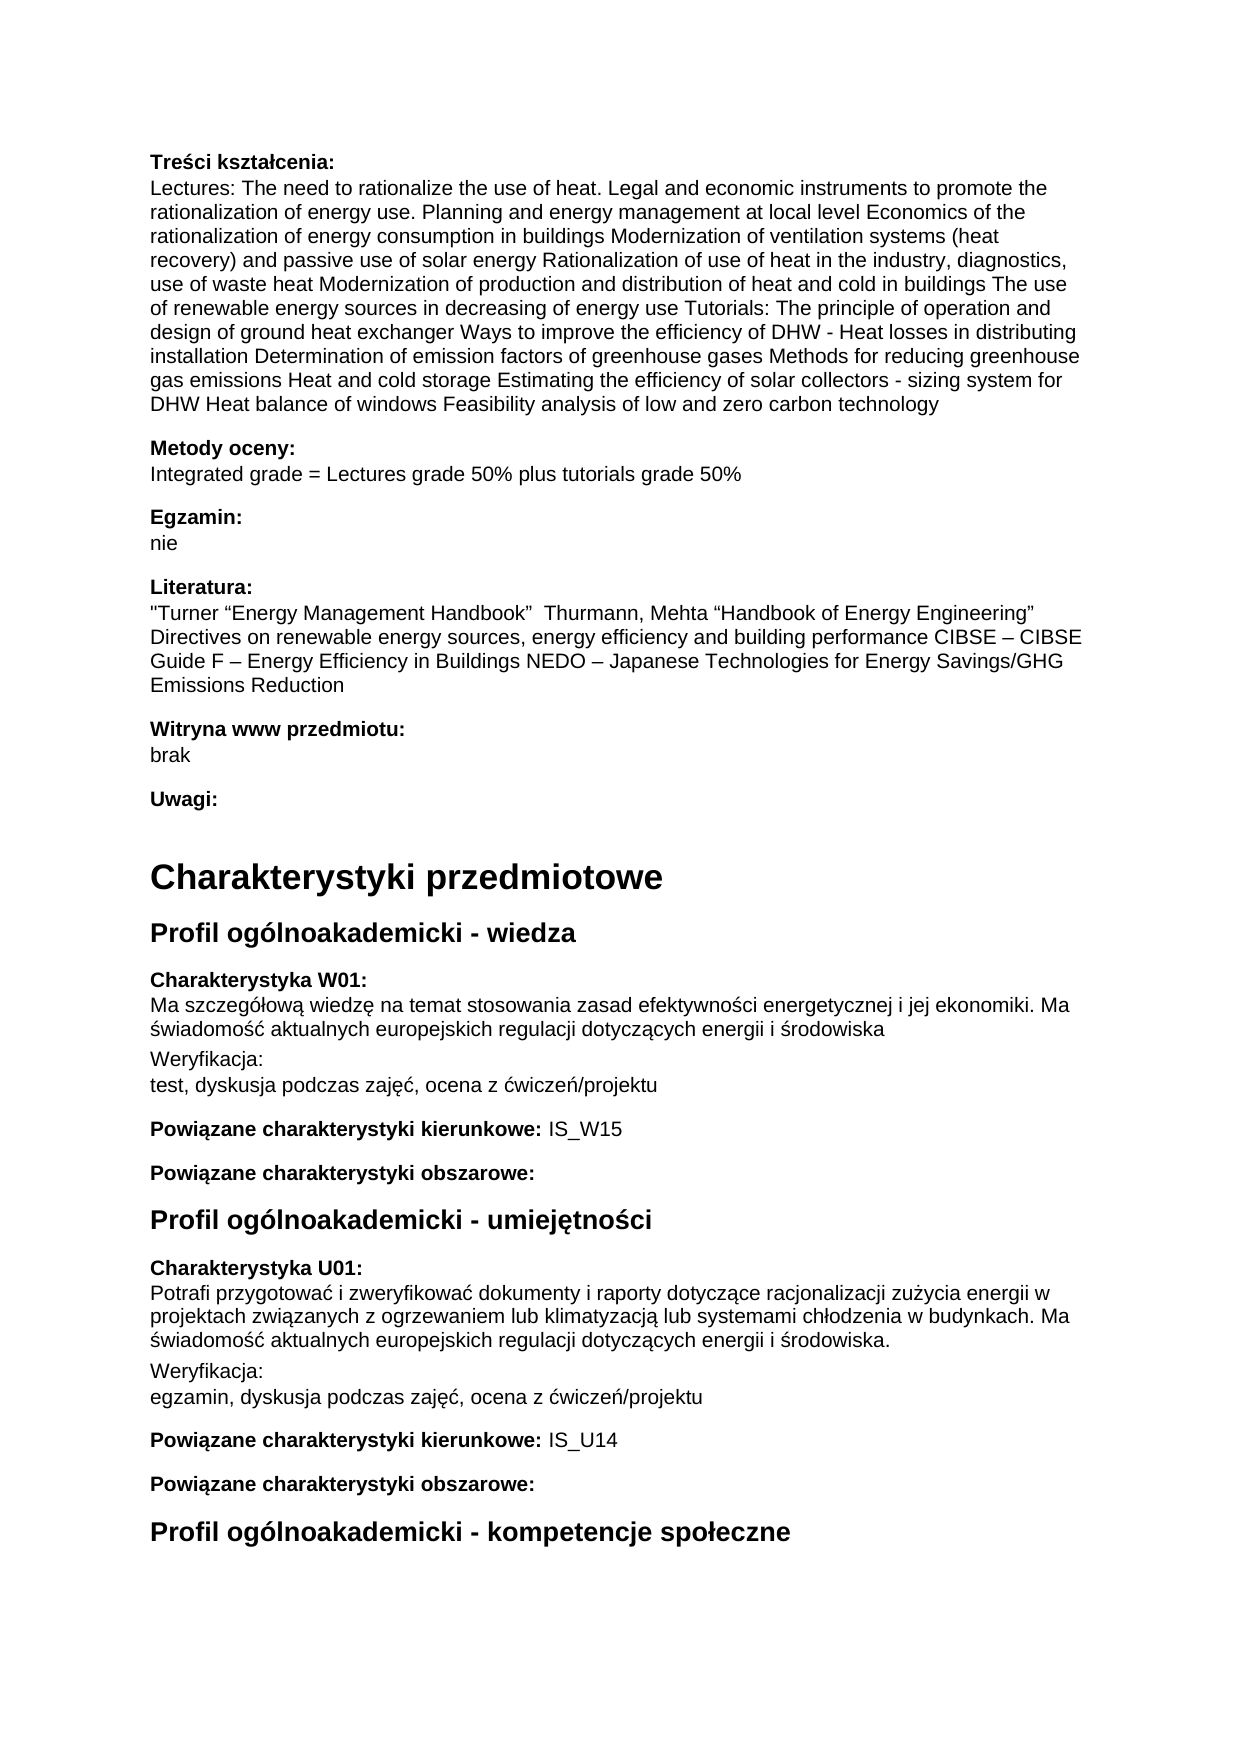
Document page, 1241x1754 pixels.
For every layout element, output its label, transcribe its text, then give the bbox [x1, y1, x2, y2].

text test, dyskusja podczas zajęć, ocena z ćwiczeń/projektu [150, 1073, 1090, 1097]
text Weryfikacja: [150, 1047, 1090, 1071]
text Powiązane charakterystyki kierunkowe: IS_W15 [150, 1117, 1090, 1141]
text Witryna www przedmiotu: [150, 717, 1090, 741]
subtitle Charakterystyki przedmiotowe [150, 856, 1090, 897]
text Powiązane charakterystyki kierunkowe: IS_U14 [150, 1428, 1090, 1452]
text Potrafi przygotować i zweryfikować dokumenty i raporty dotyczące racjonalizacji zużycia energii w projektach związanych z ogrzewaniem lub klimatyzacją lub systemami chłodzenia w budynkach. Ma świadomość aktualnych europejskich regulacji dotyczących energii i środowiska. [150, 1280, 1090, 1352]
subtitle Profil ogólnoakademicki - wiedza [150, 917, 1090, 948]
text Egzamin: [150, 505, 1090, 529]
text Literatura: [150, 575, 1090, 599]
text Lectures: The need to rationalize the use of heat. Legal and economic instruments to promote the rationalization of energy use. Planning and energy management at local level Economics of the rationalization of energy consumption in buildings Modernization of ventilation systems (heat recovery) and passive use of solar energy Rationalization of use of heat in the industry, diagnostics, use of waste heat Modernization of production and distribution of heat and cold in buildings The use of renewable energy sources in decreasing of energy use Tutorials: The principle of operation and design of ground heat exchanger Ways to improve the efficiency of DHW - Heat losses in distributing installation Determination of emission factors of greenhouse gases Methods for reducing greenhouse gas emissions Heat and cold storage Estimating the efficiency of solar collectors - sizing system for DHW Heat balance of windows Feasibility analysis of low and zero carbon technology [150, 176, 1090, 416]
text brak [150, 743, 1090, 767]
text egzamin, dyskusja podczas zajęć, ocena z ćwiczeń/projektu [150, 1384, 1090, 1408]
text nie [150, 531, 1090, 555]
subtitle Profil ogólnoakademicki - umiejętności [150, 1204, 1090, 1236]
text Weryfikacja: [150, 1358, 1090, 1382]
text Charakterystyka W01: [150, 968, 1090, 992]
text Treści kształcenia: [150, 150, 1090, 174]
text Powiązane charakterystyki obszarowe: [150, 1161, 1090, 1184]
text Charakterystyka U01: [150, 1255, 1090, 1279]
text Integrated grade = Lectures grade 50% plus tutorials grade 50% [150, 461, 1090, 485]
text Ma szczegółową wiedzę na temat stosowania zasad efektywności energetycznej i jej ekonomiki. Ma świadomość aktualnych europejskich regulacji dotyczących energii i środowiska [150, 993, 1090, 1041]
subtitle Profil ogólnoakademicki - kompetencje społeczne [150, 1516, 1090, 1547]
text "Turner “Energy Management Handbook” Thurmann, Mehta “Handbook of Energy Engineering” Directives on renewable energy sources, energy efficiency and building performance CIBSE – CIBSE Guide F – Energy Efficiency in Buildings NEDO – Japanese Technologies for Energy Savings/GHG Emissions Reduction [150, 601, 1090, 697]
text Powiązane charakterystyki obszarowe: [150, 1472, 1090, 1496]
text Uwagi: [150, 786, 1090, 810]
text Metody oceny: [150, 435, 1090, 459]
